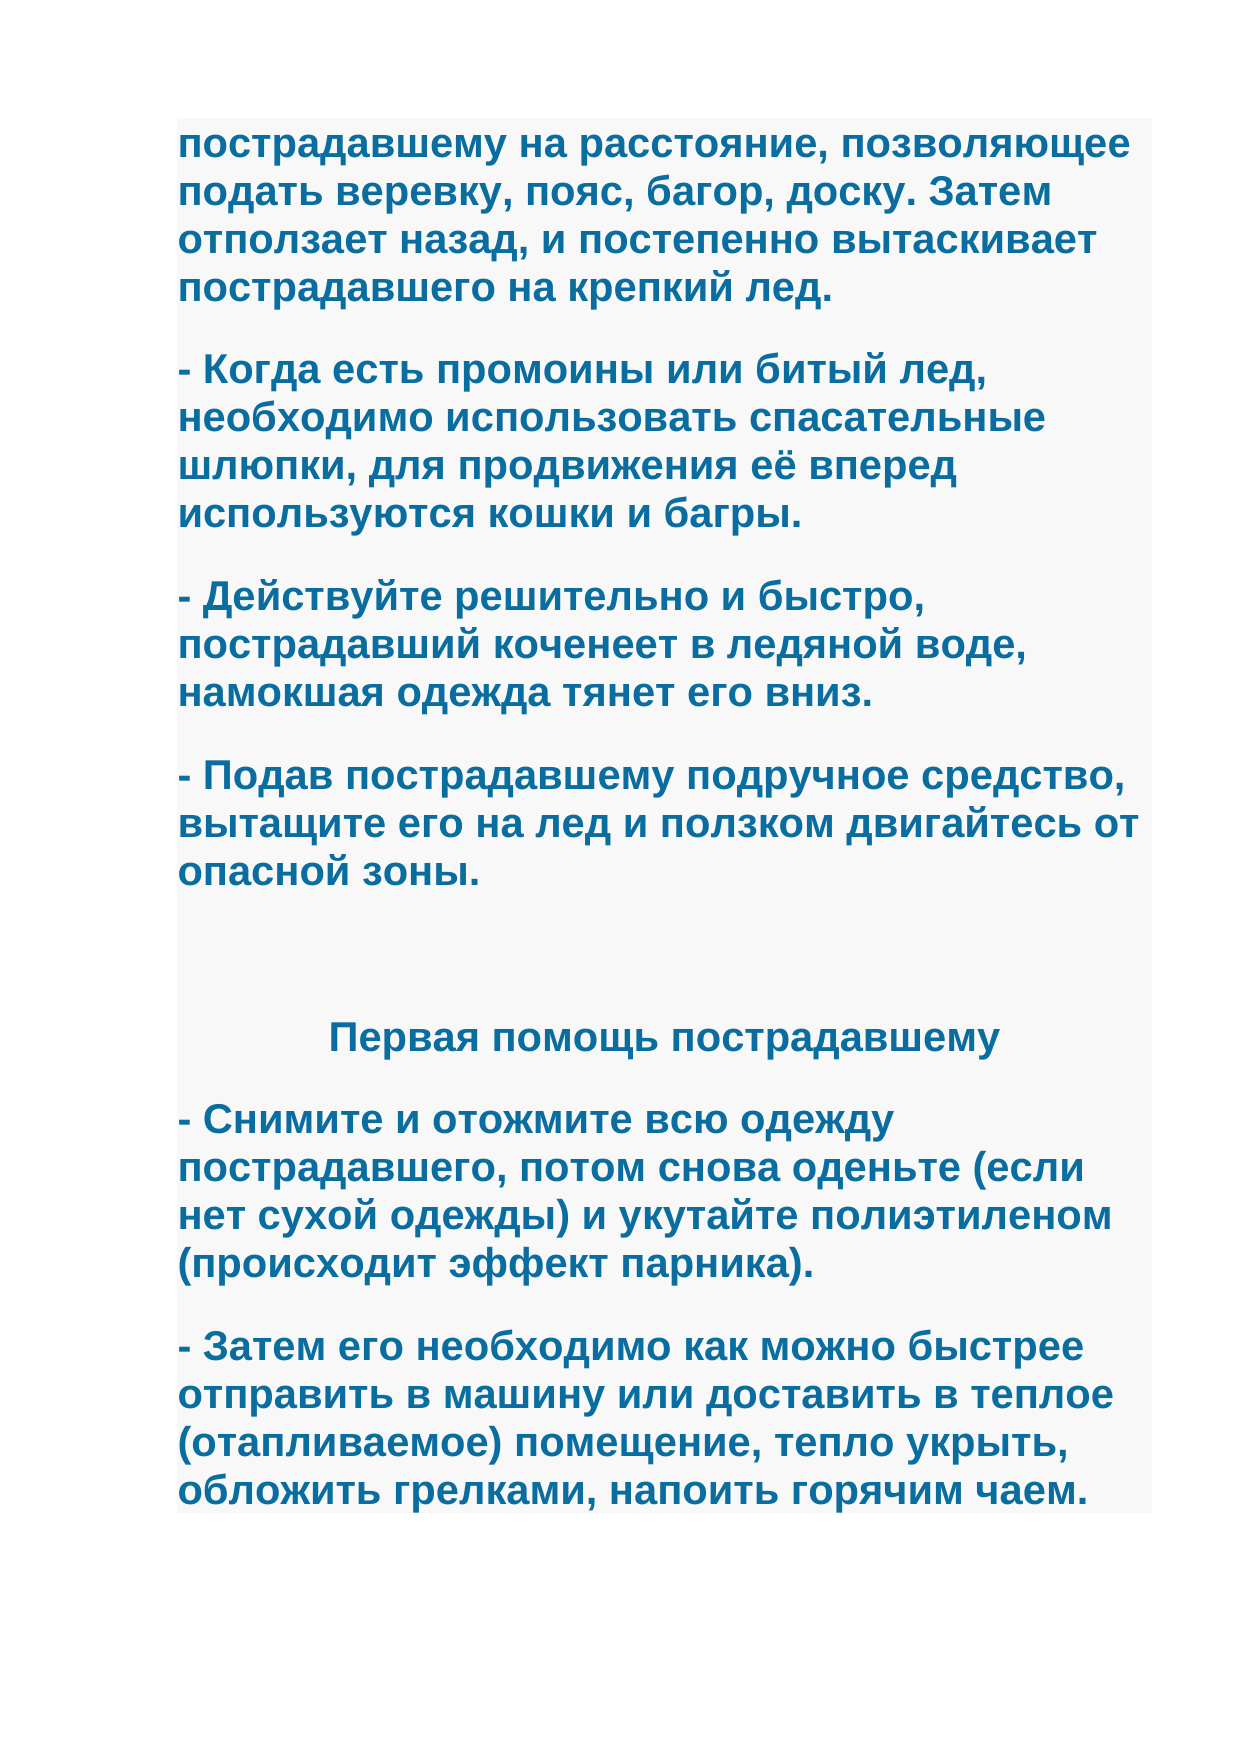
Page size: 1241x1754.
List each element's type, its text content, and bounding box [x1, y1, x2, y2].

text - Когда есть промоины или битый лед, необходимо использовать спасательные шлюпки, для продвижения её вперед используются кошки и багры. [177, 345, 1152, 536]
text - Затем его необходимо как можно быстрее отправить в машину или доставить в теплое (отапливаемое) помещение, тепло укрыть, обложить грелками, напоить горячим чаем. [177, 1321, 1152, 1513]
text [177, 118, 1152, 310]
text - Подав пострадавшему подручное средство, вытащите его на лед и ползком двигайтесь от опасной зоны. [177, 750, 1152, 894]
text - Действуйте решительно и быстро, пострадавший коченеет в ледяной воде, намокшая одежда тянет его вниз. [177, 571, 1152, 715]
text - Снимите и отожмите всю одежду пострадавшего, потом снова оденьте (если нет сухой одежды) и укутайте полиэтиленом (происходит эффект парника). [177, 1095, 1152, 1286]
text Первая помощь пострадавшему [177, 1012, 1152, 1060]
